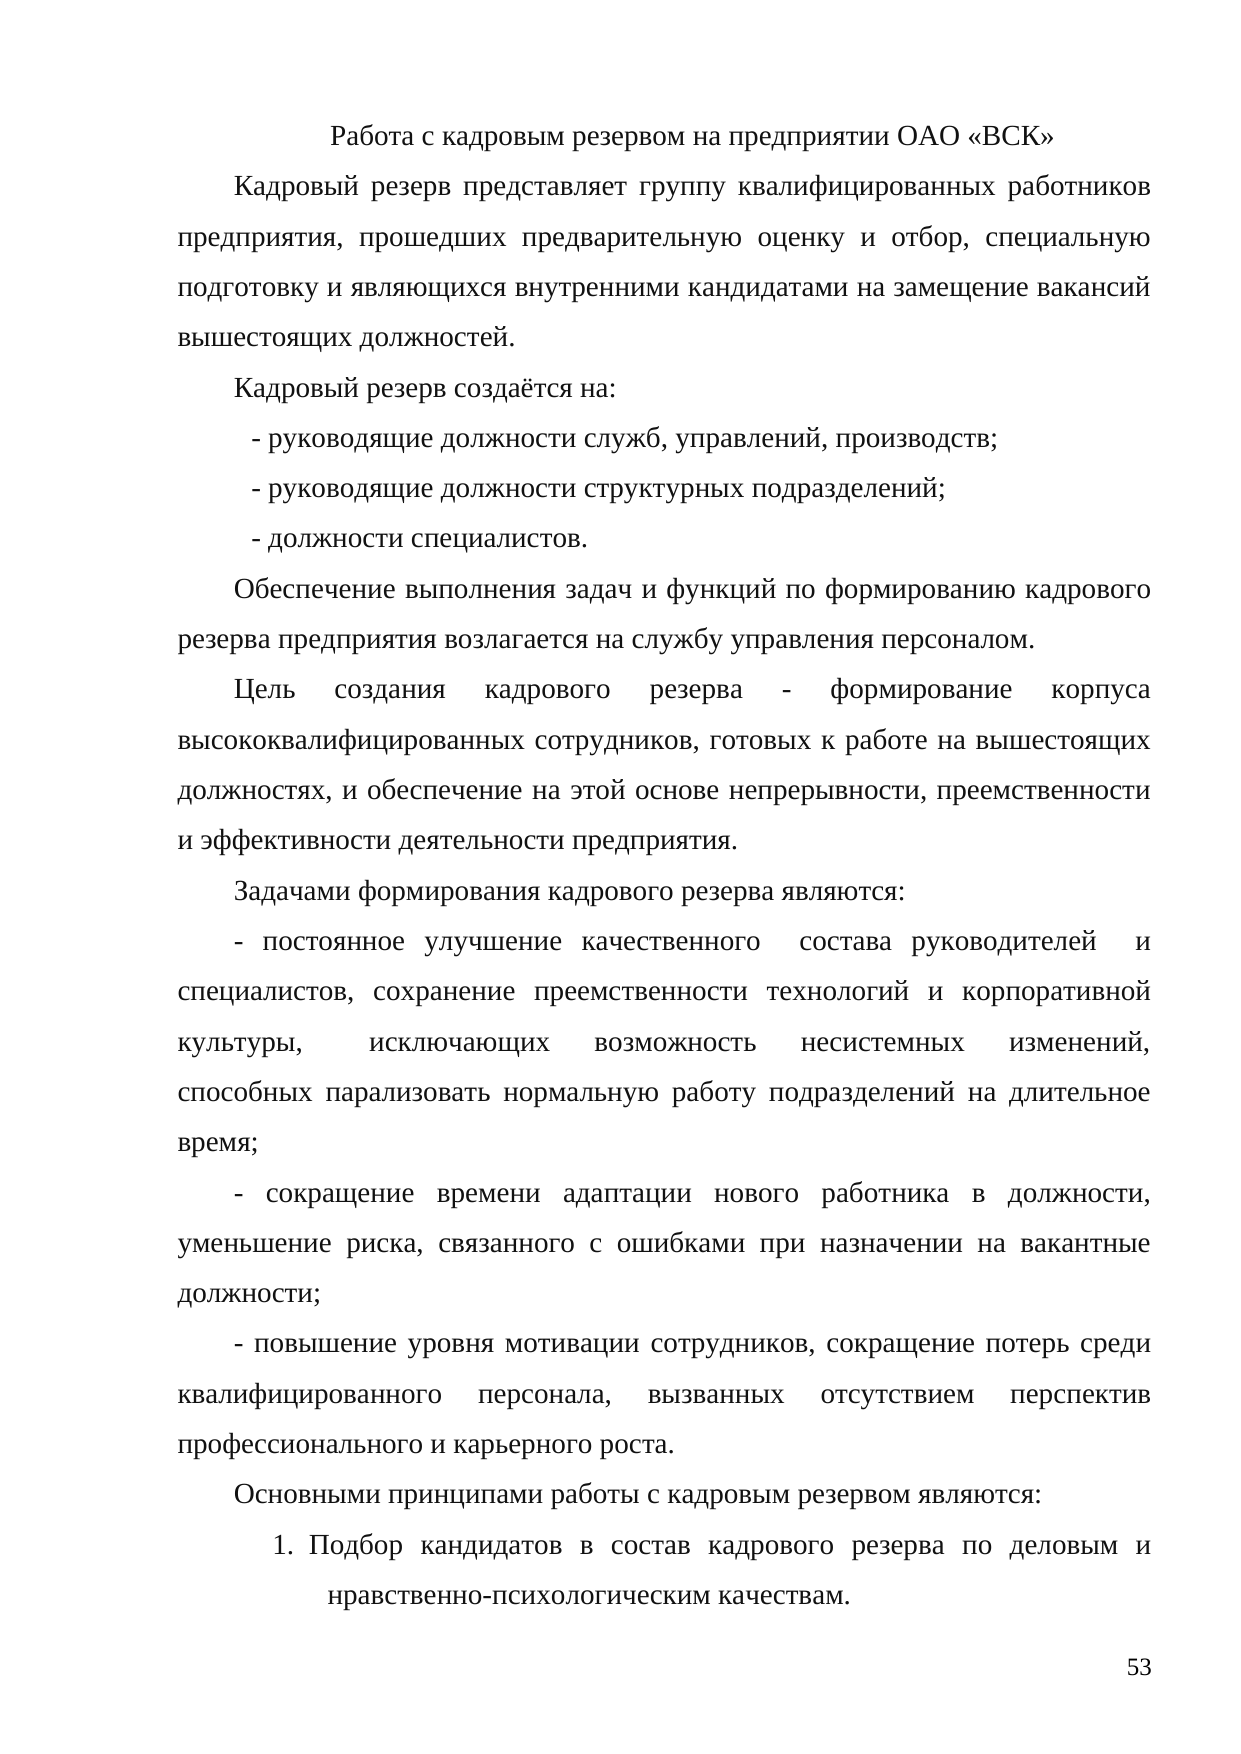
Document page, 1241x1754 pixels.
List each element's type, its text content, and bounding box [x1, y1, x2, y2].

text Кадровый резерв представляет группу квалифицированных работников предприятия, прошедших предварительную оценку и отбор, специальную подготовку и являющихся внутренними кандидатами на замещение вакансий вышестоящих должностей. [177, 168, 1152, 353]
text Цель создания кадрового резерва - формирование корпуса высококвалифицированных сотрудников, готовых к работе на вышестоящих должностях, и обеспечение на этой основе непрерывности, преемственности и эффективности деятельности предприятия. [177, 672, 1152, 856]
text - постоянное улучшение качественного состава руководителей и специалистов, сохранение преемственности технологий и корпоративной культуры, исключающих возможность несистемных изменений, способных парализовать нормальную работу подразделений на длительное время; [177, 923, 1152, 1158]
text Задачами формирования кадрового резерва являются: [177, 873, 1152, 906]
text Основными принципами работы с кадровым резервом являются: [177, 1477, 1152, 1510]
text Обеспечение выполнения задач и функций по формированию кадрового резерва предприятия возлагается на службу управления персоналом. [177, 571, 1152, 655]
text - сокращение времени адаптации нового работника в должности, уменьшение риска, связанного с ошибками при назначении на вакантные должности; [177, 1175, 1152, 1309]
text - руководящие должности структурных подразделений; [177, 470, 1152, 504]
text Кадровый резерв создаётся на: [177, 370, 1152, 403]
list Подбор кандидатов в состав кадрового резерва по деловым и нравственно-психологическим качествам. [272, 1527, 1152, 1611]
text - руководящие должности служб, управлений, производств; [177, 420, 1152, 453]
text - повышение уровня мотивации сотрудников, сокращение потерь среди квалифицированного персонала, вызванных отсутствием перспектив профессионального и карьерного роста. [177, 1326, 1152, 1460]
text - должности специалистов. [177, 521, 1152, 554]
text Работа с кадровым резервом на предприятии ОАО «ВСК» [177, 118, 1152, 152]
